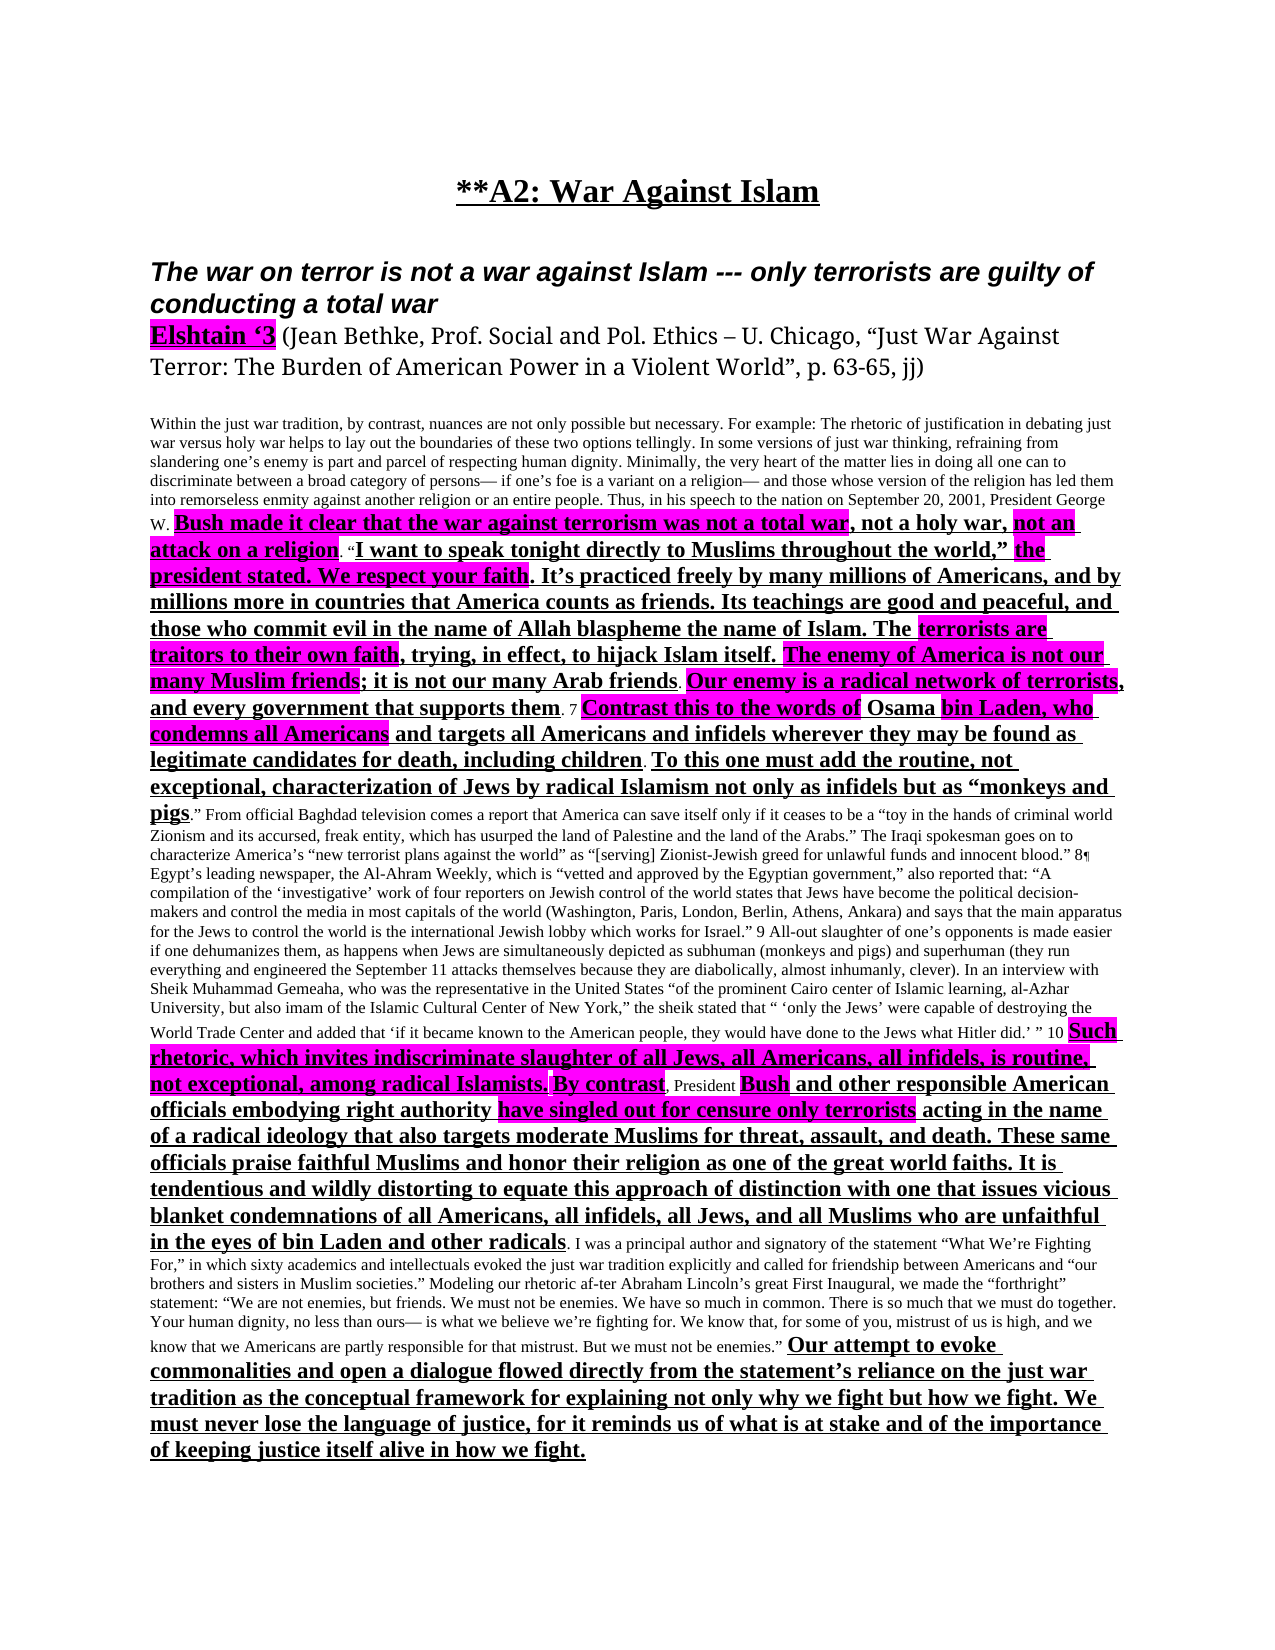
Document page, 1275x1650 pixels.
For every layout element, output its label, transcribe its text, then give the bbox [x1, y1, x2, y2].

text Within the just war tradition, by contrast, nuances are not only possible but necessary. For example: The rhetoric of justification in debating just war versus holy war helps to lay out the boundaries of these two options tellingly. In some versions of just war thinking, refraining from slandering one’s enemy is part and parcel of respecting human dignity. Minimally, the very heart of the matter lies in doing all one can to discriminate between a broad category of persons— if one’s foe is a variant on a religion— and those whose version of the religion has led them into remorseless enmity against another religion or an entire people. Thus, in his speech to the nation on September 20, 2001, President George W. Bush made it clear that the war against terrorism was not a total war, not a holy war, not an attack on a religion. “I want to speak tonight directly to Muslims throughout the world,” the president stated. We respect your faith. It’s practiced freely by many millions of Americans, and by millions more in countries that America counts as friends. Its teachings are good and peaceful, and those who commit evil in the name of Allah blaspheme the name of Islam. The terrorists are traitors to their own faith, trying, in effect, to hijack Islam itself. The enemy of America is not our many Muslim friends; it is not our many Arab friends. Our enemy is a radical network of terrorists, and every government that supports them. 7 Contrast this to the words of Osama bin Laden, who condemns all Americans and targets all Americans and infidels wherever they may be found as legitimate candidates for death, including children. To this one must add the routine, not exceptional, characterization of Jews by radical Islamism not only as infidels but as “monkeys and pigs.” From official Baghdad television comes a report that America can save itself only if it ceases to be a “toy in the hands of criminal world Zionism and its accursed, freak entity, which has usurped the land of Palestine and the land of the Arabs.” The Iraqi spokesman goes on to characterize America’s “new terrorist plans against the world” as “[serving] Zionist-Jewish greed for unlawful funds and innocent blood.” 8¶ Egypt’s leading newspaper, the Al-Ahram Weekly, which is “vetted and approved by the Egyptian government,” also reported that: “A compilation of the ‘investigative’ work of four reporters on Jewish control of the world states that Jews have become the political decision-makers and control the media in most capitals of the world (Washington, Paris, London, Berlin, Athens, Ankara) and says that the main apparatus for the Jews to control the world is the international Jewish lobby which works for Israel.” 9 All-out slaughter of one’s opponents is made easier if one dehumanizes them, as happens when Jews are simultaneously depicted as subhuman (monkeys and pigs) and superhuman (they run everything and engineered the September 11 attacks themselves because they are diabolically, almost inhumanly, clever). In an interview with Sheik Muhammad Gemeaha, who was the representative in the United States “of the prominent Cairo center of Islamic learning, al-Azhar University, but also imam of the Islamic Cultural Center of New York,” the sheik stated that “ ‘only the Jews’ were capable of destroying the World Trade Center and added that ‘if it became known to the American people, they would have done to the Jews what Hitler did.’ ” 10 Such rhetoric, which invites indiscriminate slaughter of all Jews, all Americans, all infidels, is routine, not exceptional, among radical Islamists. By contrast, President Bush and other responsible American officials embodying right authority have singled out for censure only terrorists acting in the name of a radical ideology that also targets moderate Muslims for threat, assault, and death. These same officials praise faithful Muslims and honor their religion as one of the great world faiths. It is tendentious and wildly distorting to equate this approach of distinction with one that issues vicious blanket condemnations of all Americans, all infidels, all Jews, and all Muslims who are unfaithful in the eyes of bin Laden and other radicals. I was a principal author and signatory of the statement “What We’re Fighting For,” in which sixty academics and intellectuals evoked the just war tradition explicitly and called for friendship between Americans and “our brothers and sisters in Muslim societies.” Modeling our rhetoric af-ter Abraham Lincoln’s great First Inaugural, we made the “forthright” statement: “We are not enemies, but friends. We must not be enemies. We have so much in common. There is so much that we must do together. Your human dignity, no less than ours— is what we believe we’re fighting for. We know that, for some of you, mistrust of us is high, and we know that we Americans are partly responsible for that mistrust. But we must not be enemies.” Our attempt to evoke commonalities and open a dialogue flowed directly from the statement’s reliance on the just war tradition as the conceptual framework for explaining not only why we fight but how we fight. We must never lose the language of justice, for it reminds us of what is at stake and of the importance of keeping justice itself alive in how we fight. [150, 413, 1125, 1463]
subtitle **A2: War Against Islam [150, 171, 1125, 209]
text Elshtain ‘3 (Jean Bethke, Prof. Social and Pol. Ethics – U. Chicago, “Just War Against Terror: The Burden of American Power in a Violent World”, p. 63-65, jj) [150, 319, 1125, 382]
subtitle The war on terror is not a war against Islam --- only terrorists are guilty of conducting a total war [150, 256, 1125, 319]
